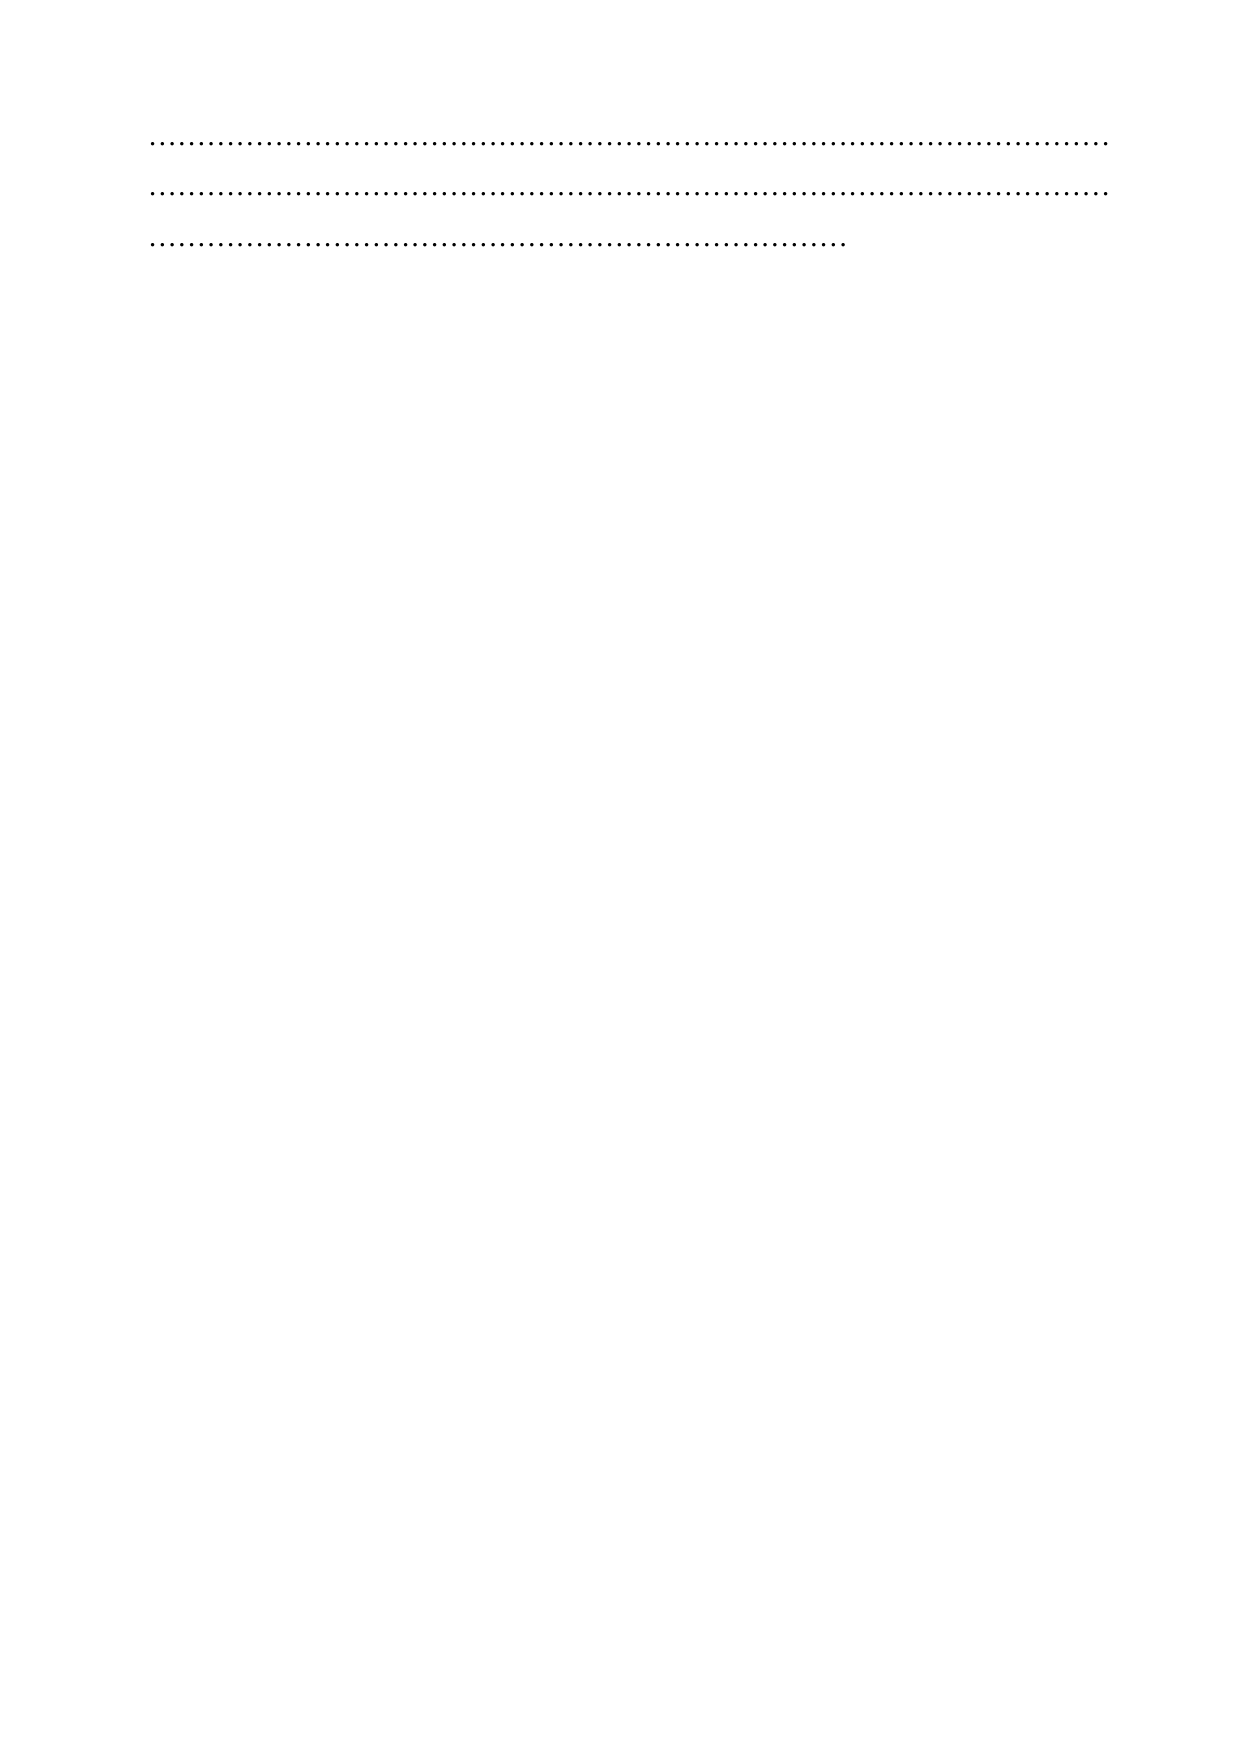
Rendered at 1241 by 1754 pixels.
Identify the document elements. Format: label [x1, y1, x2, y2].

text [148, 118, 1122, 252]
